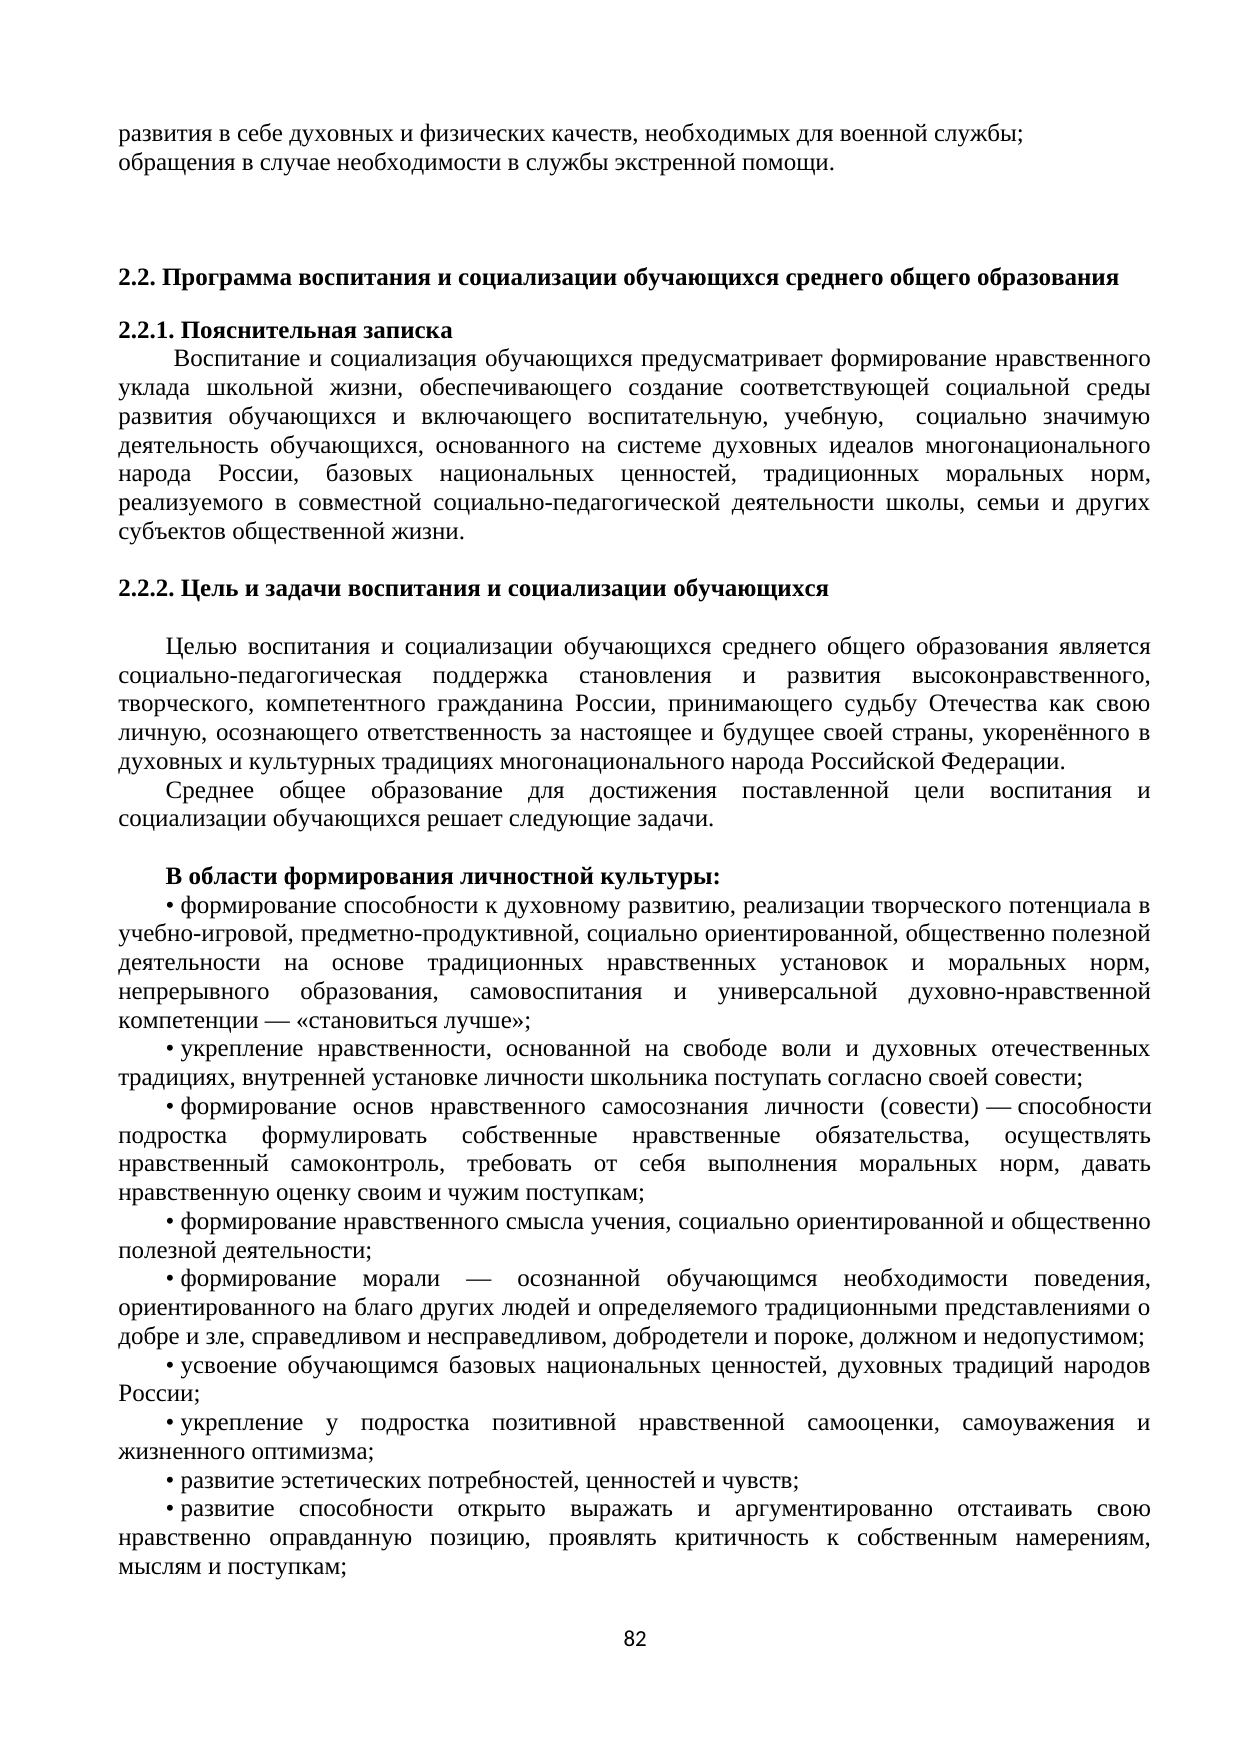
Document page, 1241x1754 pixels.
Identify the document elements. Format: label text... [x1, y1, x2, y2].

text Среднее общее образование для достижения поставленной цели воспитания и социализации обучающихся решает следующие задачи. [118, 775, 1152, 832]
text В области формирования личностной культуры: [118, 861, 1152, 890]
text обращения в случае необходимости в службы экстренной помощи. [118, 147, 1152, 176]
text • формирование морали — осознанной обучающимся необходимости поведения, ориентированного на благо других людей и определяемого традиционными представлениями о добре и зле, справедливом и несправедливом, добродетели и пороке, должном и недопустимом; [118, 1263, 1152, 1350]
text развития в себе духовных и физических качеств, необходимых для военной службы; [118, 118, 1152, 147]
text • формирование основ нравственного самосознания личности (совести) — способности подростка формулировать собственные нравственные обязательства, осуществлять нравственный самоконтроль, требовать от себя выполнения моральных норм, давать нравственную оценку своим и чужим поступкам; [118, 1091, 1152, 1206]
text • укрепление нравственности, основанной на свободе воли и духовных отечественных традициях, внутренней установке личности школьника поступать согласно своей совести; [118, 1033, 1152, 1091]
subtitle 2.2.1. Пояснительная записка [118, 315, 1152, 343]
text Целью воспитания и социализации обучающихся среднего общего образования является социально-педагогическая поддержка становления и развития высоконравственного, творческого, компетентного гражданина России, принимающего судьбу Отечества как свою личную, осознающего ответственность за настоящее и будущее своей страны, укоренённого в духовных и культурных традициях многонационального народа Российской Федерации. [118, 631, 1152, 775]
text • формирование нравственного смысла учения, социально ориентированной и общественно полезной деятельности; [118, 1206, 1152, 1263]
text • усвоение обучающимся базовых национальных ценностей, духовных традиций народов России; [118, 1350, 1152, 1407]
text • развитие способности открыто выражать и аргументированно отстаивать свою нравственно оправданную позицию, проявлять критичность к собственным намерениям, мыслям и поступкам; [118, 1493, 1152, 1580]
text Воспитание и социализация обучающихся предусматривает формирование нравственного уклада школьной жизни, обеспечивающего создание соответствующей социальной среды развития обучающихся и включающего воспитательную, учебную, социально значимую деятельность обучающихся, основанного на системе духовных идеалов многонационального народа России, базовых национальных ценностей, традиционных моральных норм, реализуемого в совместной социально-педагогической деятельности школы, семьи и других субъектов общественной жизни. [118, 343, 1152, 545]
subtitle 2.2.2. Цель и задачи воспитания и социализации обучающихся [118, 573, 1152, 602]
text • укрепление у подростка позитивной нравственной самооценки, самоуважения и жизненного оптимизма; [118, 1407, 1152, 1465]
text • формирование способности к духовному развитию, реализации творческого потенциала в учебно-игровой, предметно-продуктивной, социально ориентированной, общественно полезной деятельности на основе традиционных нравственных установок и моральных норм, непрерывного образования, самовоспитания и универсальной духовно-нравственной компетенции — «становиться лучше»; [118, 890, 1152, 1033]
text 2.2. Программа воспитания и социализации обучающихся среднего общего образования [118, 262, 1152, 291]
text • развитие эстетических потребностей, ценностей и чувств; [118, 1465, 1152, 1493]
